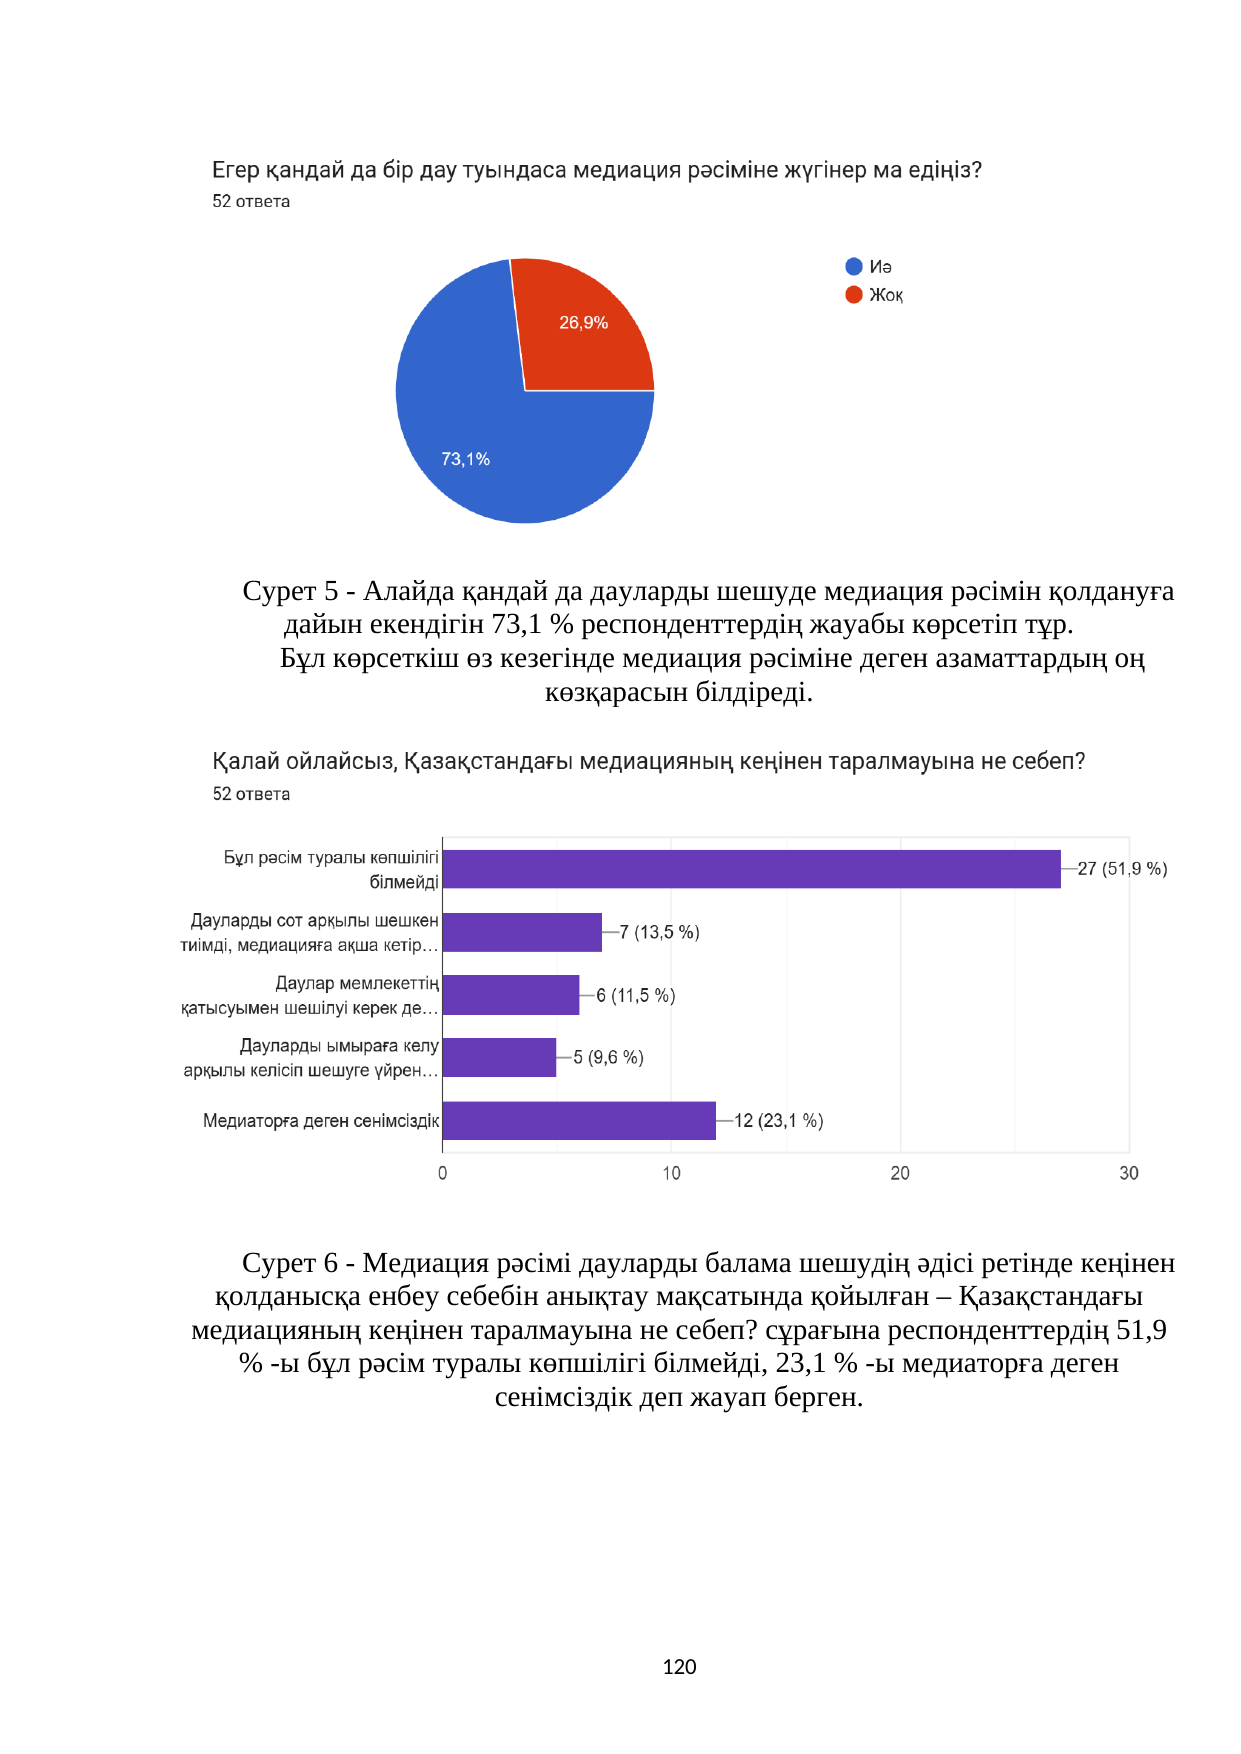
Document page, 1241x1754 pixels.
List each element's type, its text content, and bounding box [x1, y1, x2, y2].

text Сурет 6 - Медиация рәсімі дауларды балама шешудің әдісі ретінде кеңінен қолданысқа енбеу себебін анықтау мақсатында қойылған – Қазақстандағы медиацияның кеңінен таралмауына не себеп? сұрағына респонденттердің 51,9 % -ы бұл рәсім туралы көпшілігі білмейді, 23,1 % -ы медиаторға деген сенімсіздік деп жауап берген. [177, 1245, 1181, 1412]
text Бұл көрсеткіш өз кезегінде медиация рәсіміне деген азаматтардың оң көзқарасын білдіреді. [177, 640, 1181, 707]
text Сурет 5 - Алайда қандай да дауларды шешуде медиация рәсімін қолдануға дайын екендігін 73,1 % респонденттердің жауабы көрсетіп тұр. [177, 574, 1181, 640]
picture [177, 707, 1235, 1245]
picture [177, 118, 1233, 574]
